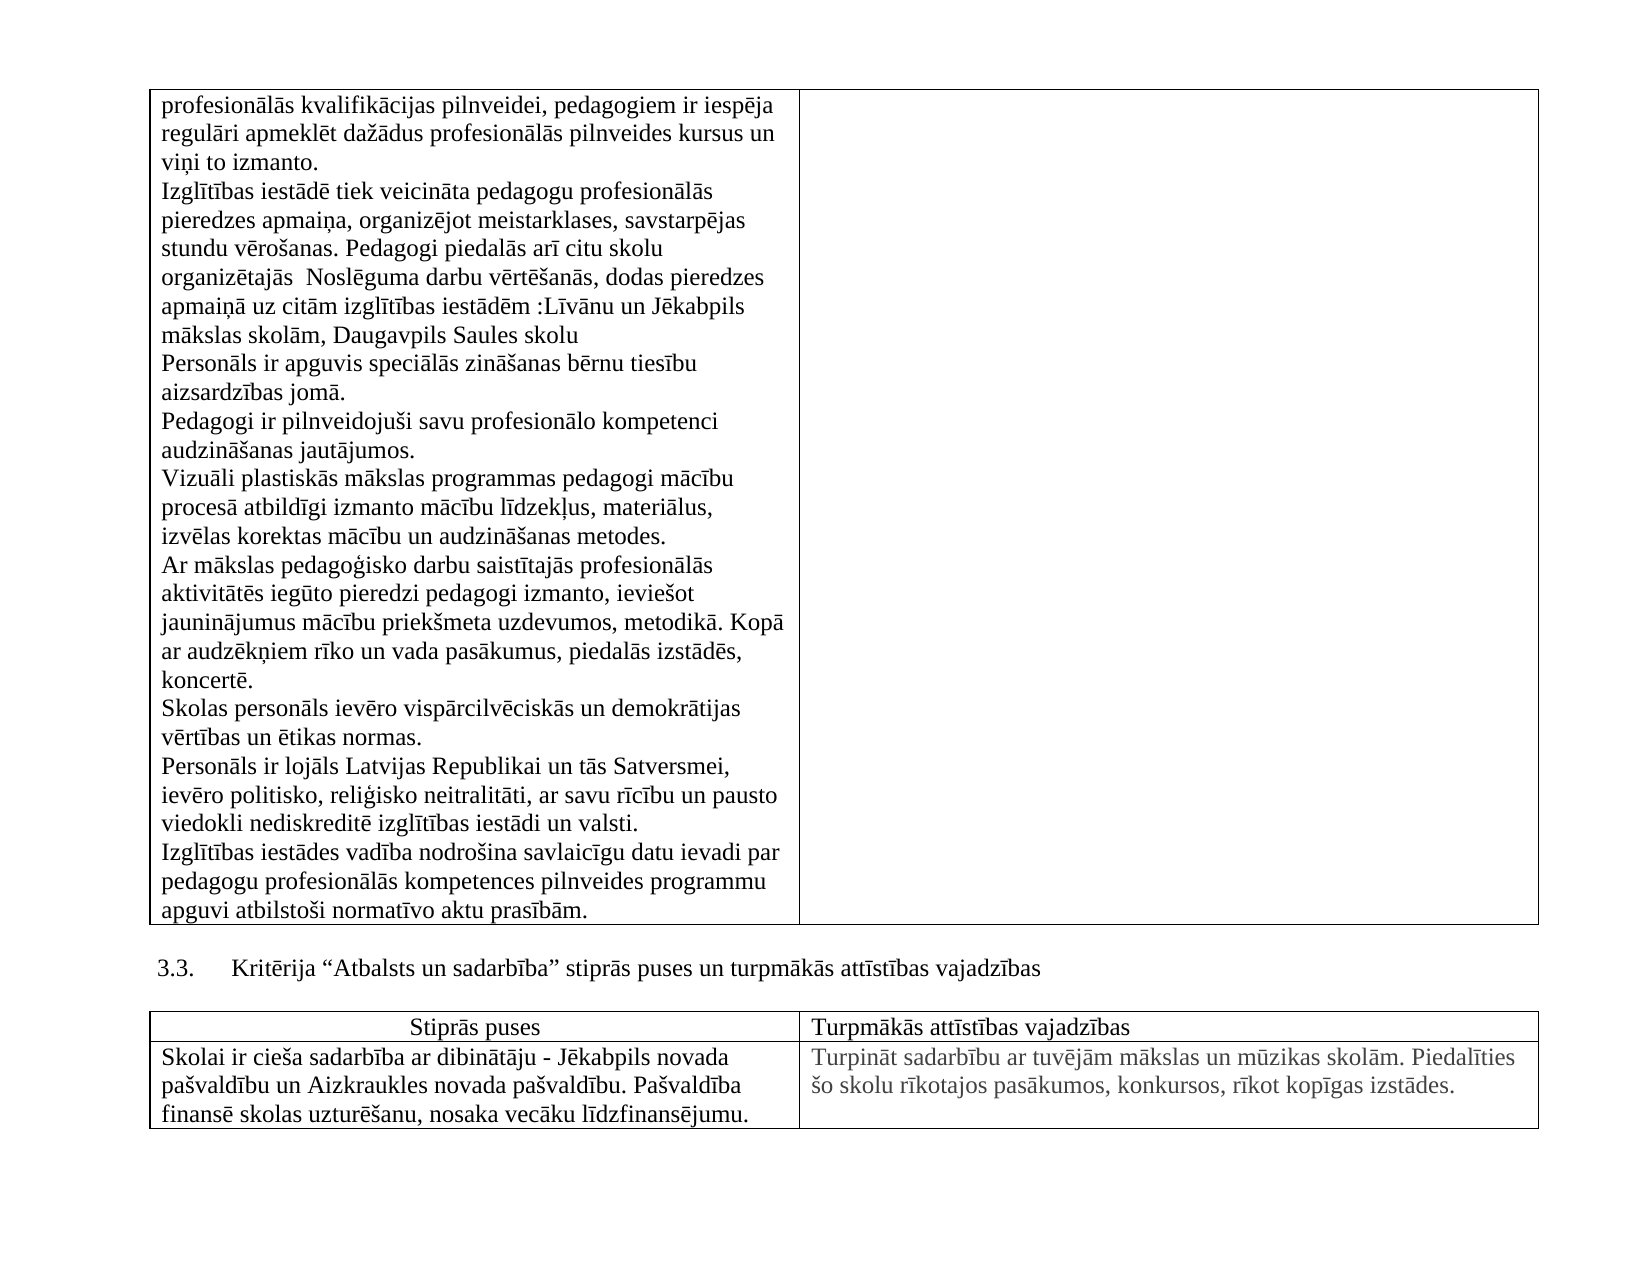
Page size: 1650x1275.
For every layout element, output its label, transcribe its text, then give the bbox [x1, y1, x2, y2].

list Kritērija “Atbalsts un sadarbība” stiprās puses un turpmākās attīstības vajadzības [157, 953, 1500, 982]
table_header Stiprās puses [151, 1012, 799, 1041]
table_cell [800, 90, 1538, 923]
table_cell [151, 1042, 799, 1128]
table_header Turpmākās attīstības vajadzības [800, 1012, 1538, 1041]
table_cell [151, 90, 799, 923]
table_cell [800, 1042, 1538, 1128]
